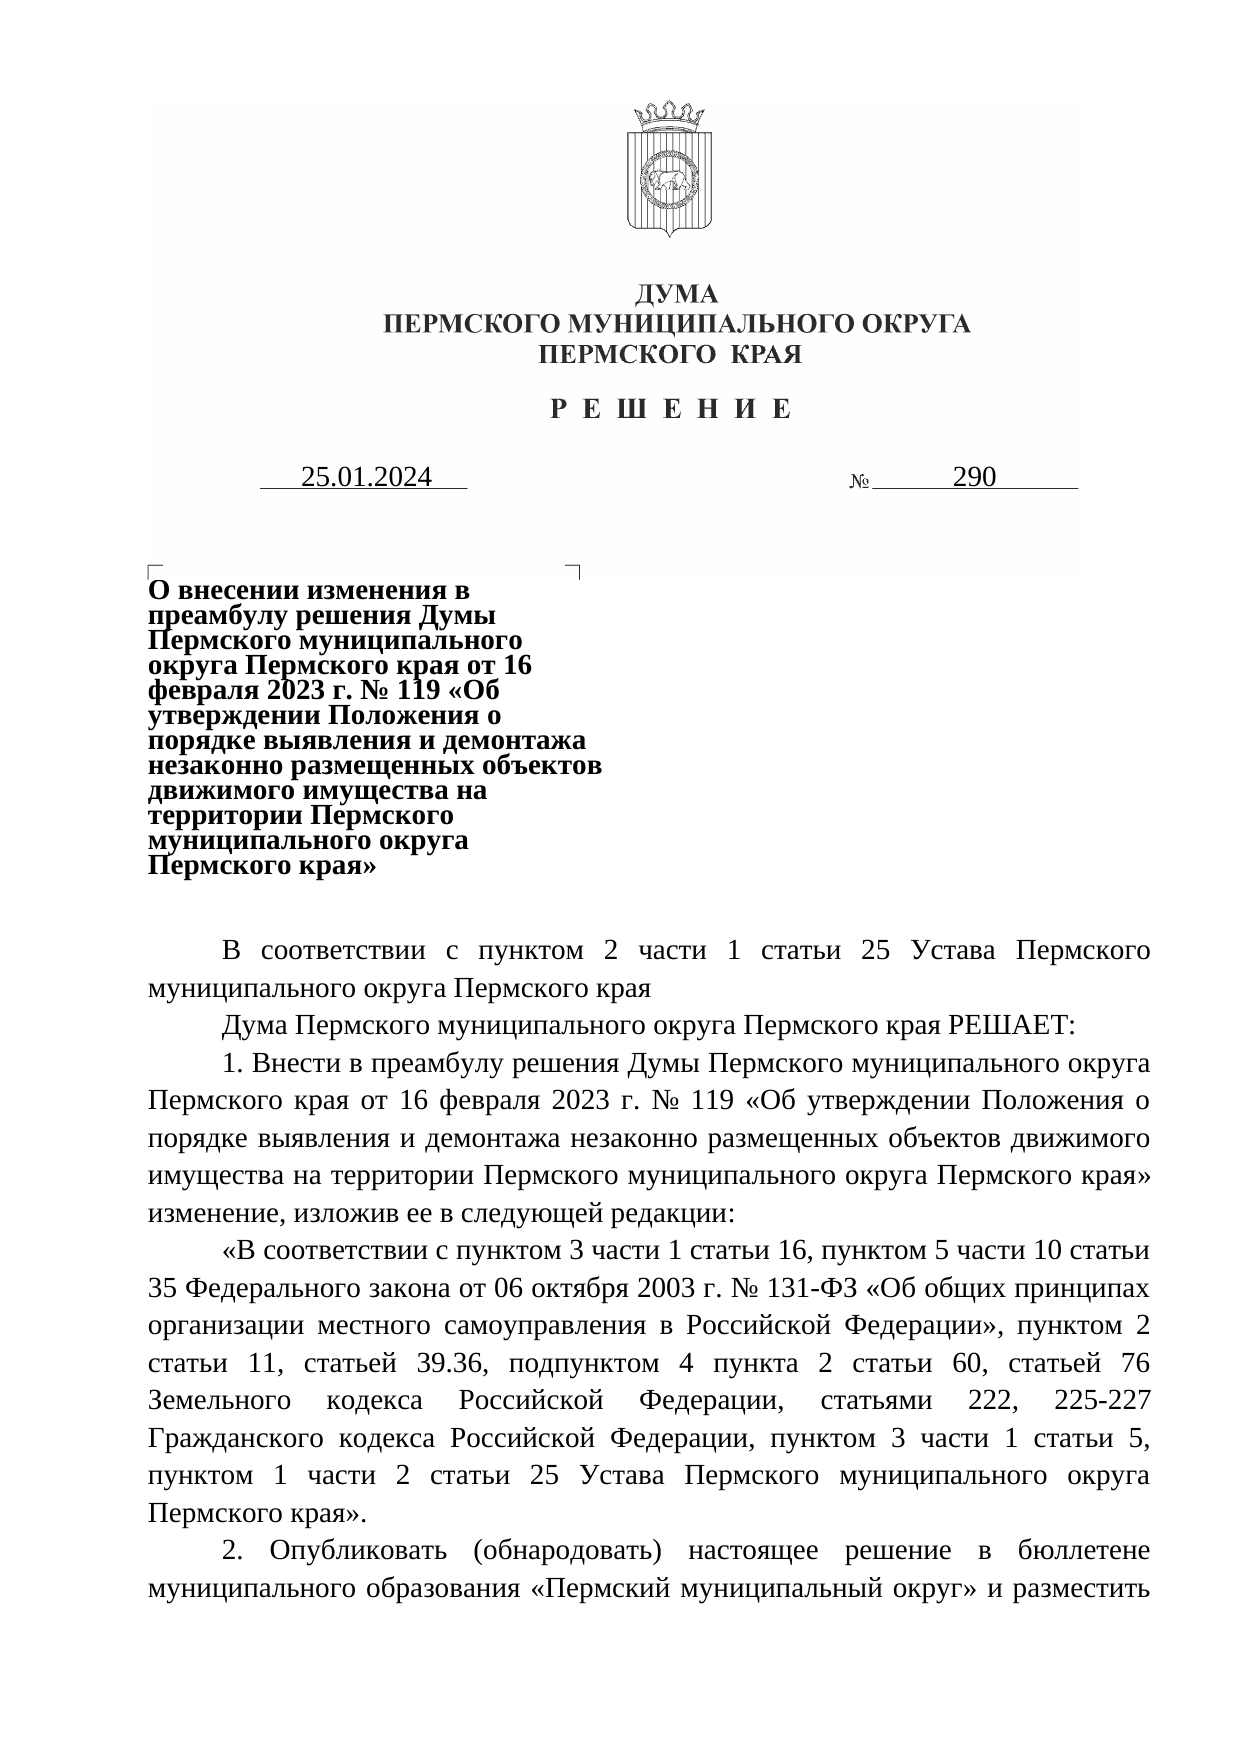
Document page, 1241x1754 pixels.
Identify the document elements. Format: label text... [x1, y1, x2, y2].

text «В соответствии с пунктом 3 части 1 статьи 16, пунктом 5 части 10 статьи 35 Федерального закона от 06 октября 2003 г. № 131-ФЗ «Об общих принципах организации местного самоуправления в Российской Федерации», пунктом 2 статьи 11, статьей 39.36, подпунктом 4 пункта 2 статьи 60, статьей 76 Земельного кодекса Российской Федерации, статьями 222, 225-227 Гражданского кодекса Российской Федерации, пунктом 3 части 1 статьи 5, пунктом 1 части 2 статьи 25 Устава Пермского муниципального округа Пермского края». [148, 1229, 1152, 1529]
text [148, 1529, 1152, 1604]
text 1. Внести в преамбулу решения Думы Пермского муниципального округа Пермского края от 16 февраля 2023 г. № 119 «Об утверждении Положения о порядке выявления и демонтажа незаконно размещенных объектов движимого имущества на территории Пермского муниципального округа Пермского края» изменение, изложив ее в следующей редакции: [148, 1042, 1152, 1229]
text В соответствии с пунктом 2 части 1 статьи 25 Устава Пермского муниципального округа Пермского края [148, 929, 1152, 1004]
picture [147, 100, 1079, 580]
text О внесении изменения в преамбулу решения Думы Пермского муниципального округа Пермского края от 16 февраля 2023 г. № 119 «Об утверждении Положения о порядке выявления и демонтажа незаконно размещенных объектов движимого имущества на территории Пермского муниципального округа Пермского края» [148, 580, 605, 879]
text Дума Пермского муниципального округа Пермского края РЕШАЕТ: [148, 1004, 1152, 1042]
